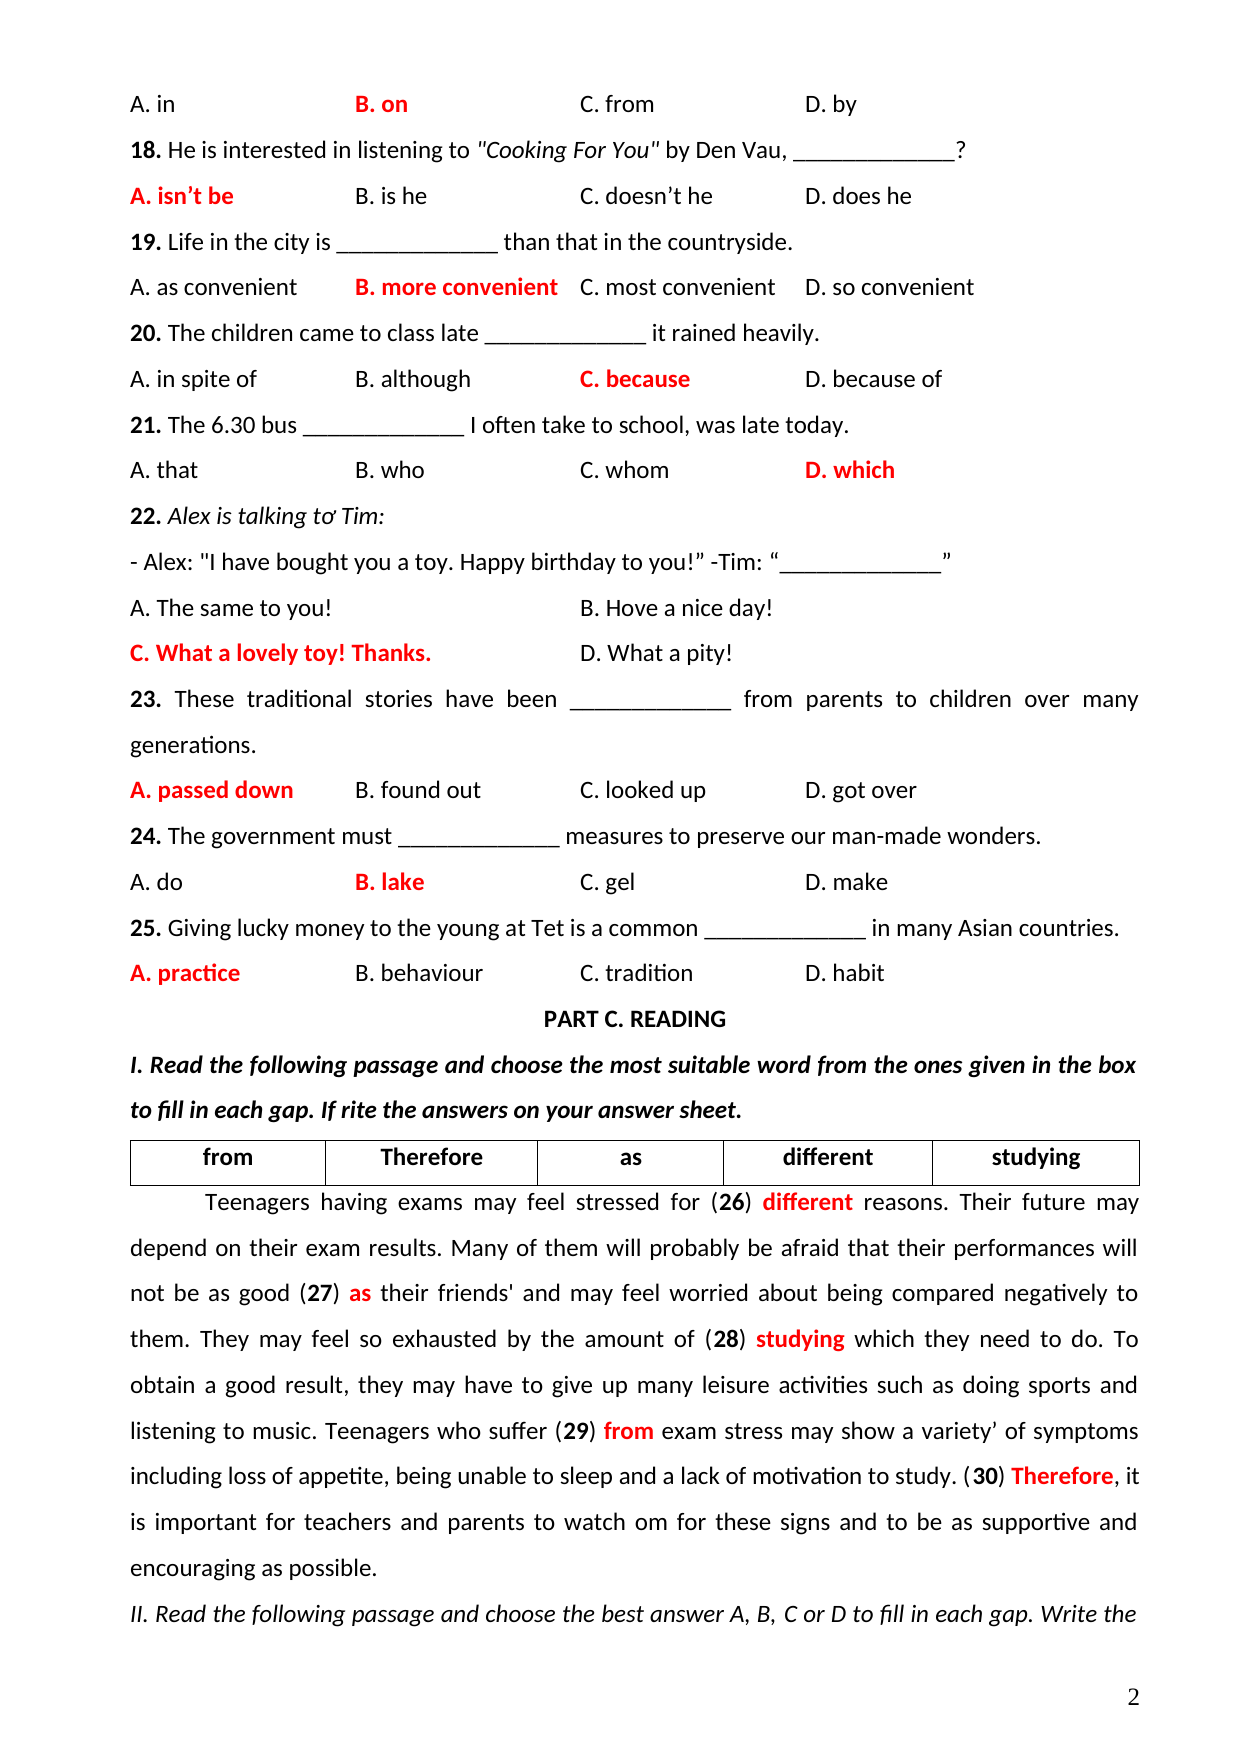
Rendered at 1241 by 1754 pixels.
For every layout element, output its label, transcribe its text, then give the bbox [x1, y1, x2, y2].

text 23. These traditional stories have been _____________ from parents to children over many generations. [130, 683, 1140, 759]
text 24. The government must _____________ measures to preserve our man-made wonders. [130, 820, 1140, 851]
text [130, 1598, 1140, 1628]
text 18. He is interested in listening to "Cooking For You" by Den Vau, _____________? [130, 134, 1140, 165]
text A. isn’t be B. is he C. doesn’t he D. does he [130, 180, 1140, 211]
text 21. The 6.30 bus _____________ I often take to school, was late today. [130, 409, 1140, 439]
text A. passed down B. found out C. looked up D. got over [130, 774, 1140, 805]
text A. in spite of B. although C. because D. because of [130, 363, 1140, 393]
text 20. The children came to class late _____________ it rained heavily. [130, 317, 1140, 348]
text Teenagers having exams may feel stressed for (26) different reasons. Their future may depend on their exam results. Many of them will probably be afraid that their performances will not be as good (27) as their friends' and may feel worried about being compared negatively to them. They may feel so exhausted by the amount of (28) studying which they need to do. To obtain a good result, they may have to give up many leisure activities such as doing sports and listening to music. Teenagers who suffer (29) from exam stress may show a variety’ of symptoms including loss of appetite, being unable to sleep and a lack of motivation to study. (30) Therefore, it is important for teachers and parents to watch om for these signs and to be as supportive and encouraging as possible. [130, 1186, 1140, 1582]
text A. in B. on C. from D. by [130, 89, 1140, 119]
table_header different [724, 1141, 932, 1185]
text I. Read the following passage and choose the most suitable word from the ones given in the box to fill in each gap. If rite the answers on your answer sheet. [130, 1049, 1140, 1125]
text A. that B. who C. whom D. which [130, 454, 1140, 485]
text 19. Life in the city is _____________ than that in the countryside. [130, 226, 1140, 256]
table_header Therefore [326, 1141, 537, 1185]
text - Alex: "I have bought you a toy. Happy birthday to you!” -Tim: “_____________” [130, 546, 1140, 576]
text A. do B. lake C. gel D. make [130, 866, 1140, 897]
text 25. Giving lucky money to the young at Tet is a common _____________ in many Asian countries. [130, 912, 1140, 942]
text A. The same to you! B. Hove a nice day! [130, 592, 1140, 622]
text 22. Alex is talking tơ Tim: [130, 500, 1140, 531]
text A. as convenient B. more convenient C. most convenient D. so convenient [130, 272, 1140, 302]
text PART C. READING [130, 1003, 1140, 1034]
table_header from [131, 1141, 325, 1185]
text C. What a lovely toy! Thanks. D. What a pity! [130, 637, 1140, 668]
table_header studying [933, 1141, 1139, 1185]
text A. practice B. behaviour C. tradition D. habit [130, 957, 1140, 988]
table_header as [538, 1141, 723, 1185]
